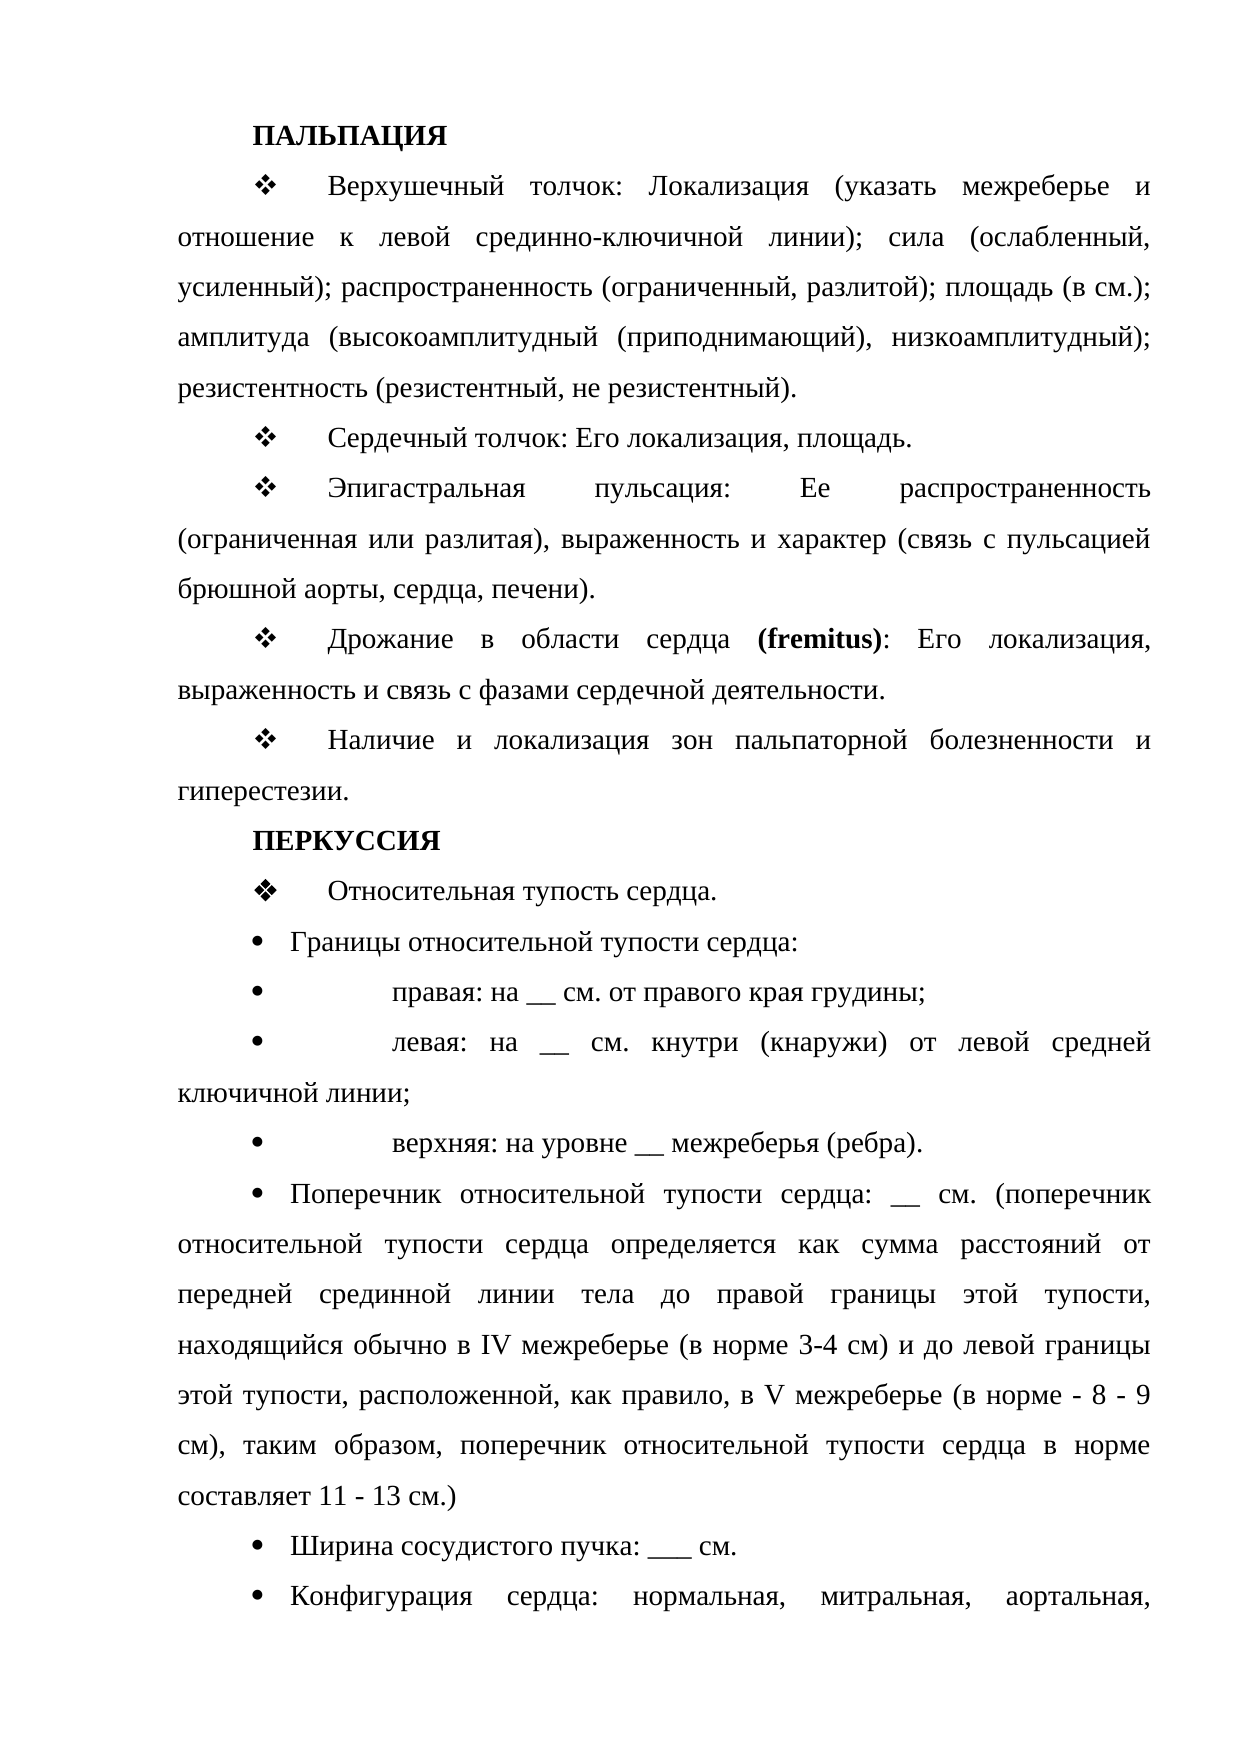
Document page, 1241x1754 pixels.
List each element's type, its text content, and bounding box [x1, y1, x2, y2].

list левая: на __ см. кнутри (кнаружи) от левой средней ключичной линии; [177, 1024, 1152, 1108]
list Границы относительной тупости сердца: [177, 924, 1152, 957]
list Верхушечный толчок: Локализация (указать межреберье и отношение к левой срединно-ключичной линии); сила (ослабленный, усиленный); распространенность (ограниченный, разлитой); площадь (в см.); амплитуда (высокоамплитудный (приподнимающий), низкоамплитудный); резистентность (резистентный, не резистентный). [177, 168, 1152, 403]
list Сердечный толчок: Его локализация, площадь. [177, 420, 1152, 454]
list Дрожание в области сердца (fremitus): Его локализация, выраженность и связь с фазами сердечной деятельности. [177, 622, 1152, 706]
list верхняя: на уровне __ межреберья (ребра). [177, 1125, 1152, 1159]
subtitle ПЕРКУССИЯ [177, 823, 1152, 857]
list правая: на __ см. от правого края грудины; [177, 974, 1152, 1008]
list Эпигастральная пульсация: Ее распространенность (ограниченная или разлитая), выраженность и характер (связь с пульсацией брюшной аорты, сердца, печени). [177, 471, 1152, 605]
list Поперечник относительной тупости сердца: __ см. (поперечник относительной тупости сердца определяется как сумма расстояний от передней срединной линии тела до правой границы этой тупости, находящийся обычно в IV межреберье (в норме 3-) и до левой границы этой тупости, расположенной, как правило, в V межреберье (в норме - 8 - ), таким образом, поперечник относительной тупости сердца в норме составляет 11 - .) [177, 1176, 1152, 1511]
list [177, 1578, 1152, 1612]
subtitle ПАЛЬПАЦИЯ [177, 118, 1152, 152]
list Наличие и локализация зон пальпаторной болезненности и гиперестезии. [177, 722, 1152, 806]
list Относительная тупость сердца. [177, 873, 1152, 907]
list Ширина сосудистого пучка: ___ см. [177, 1528, 1152, 1562]
